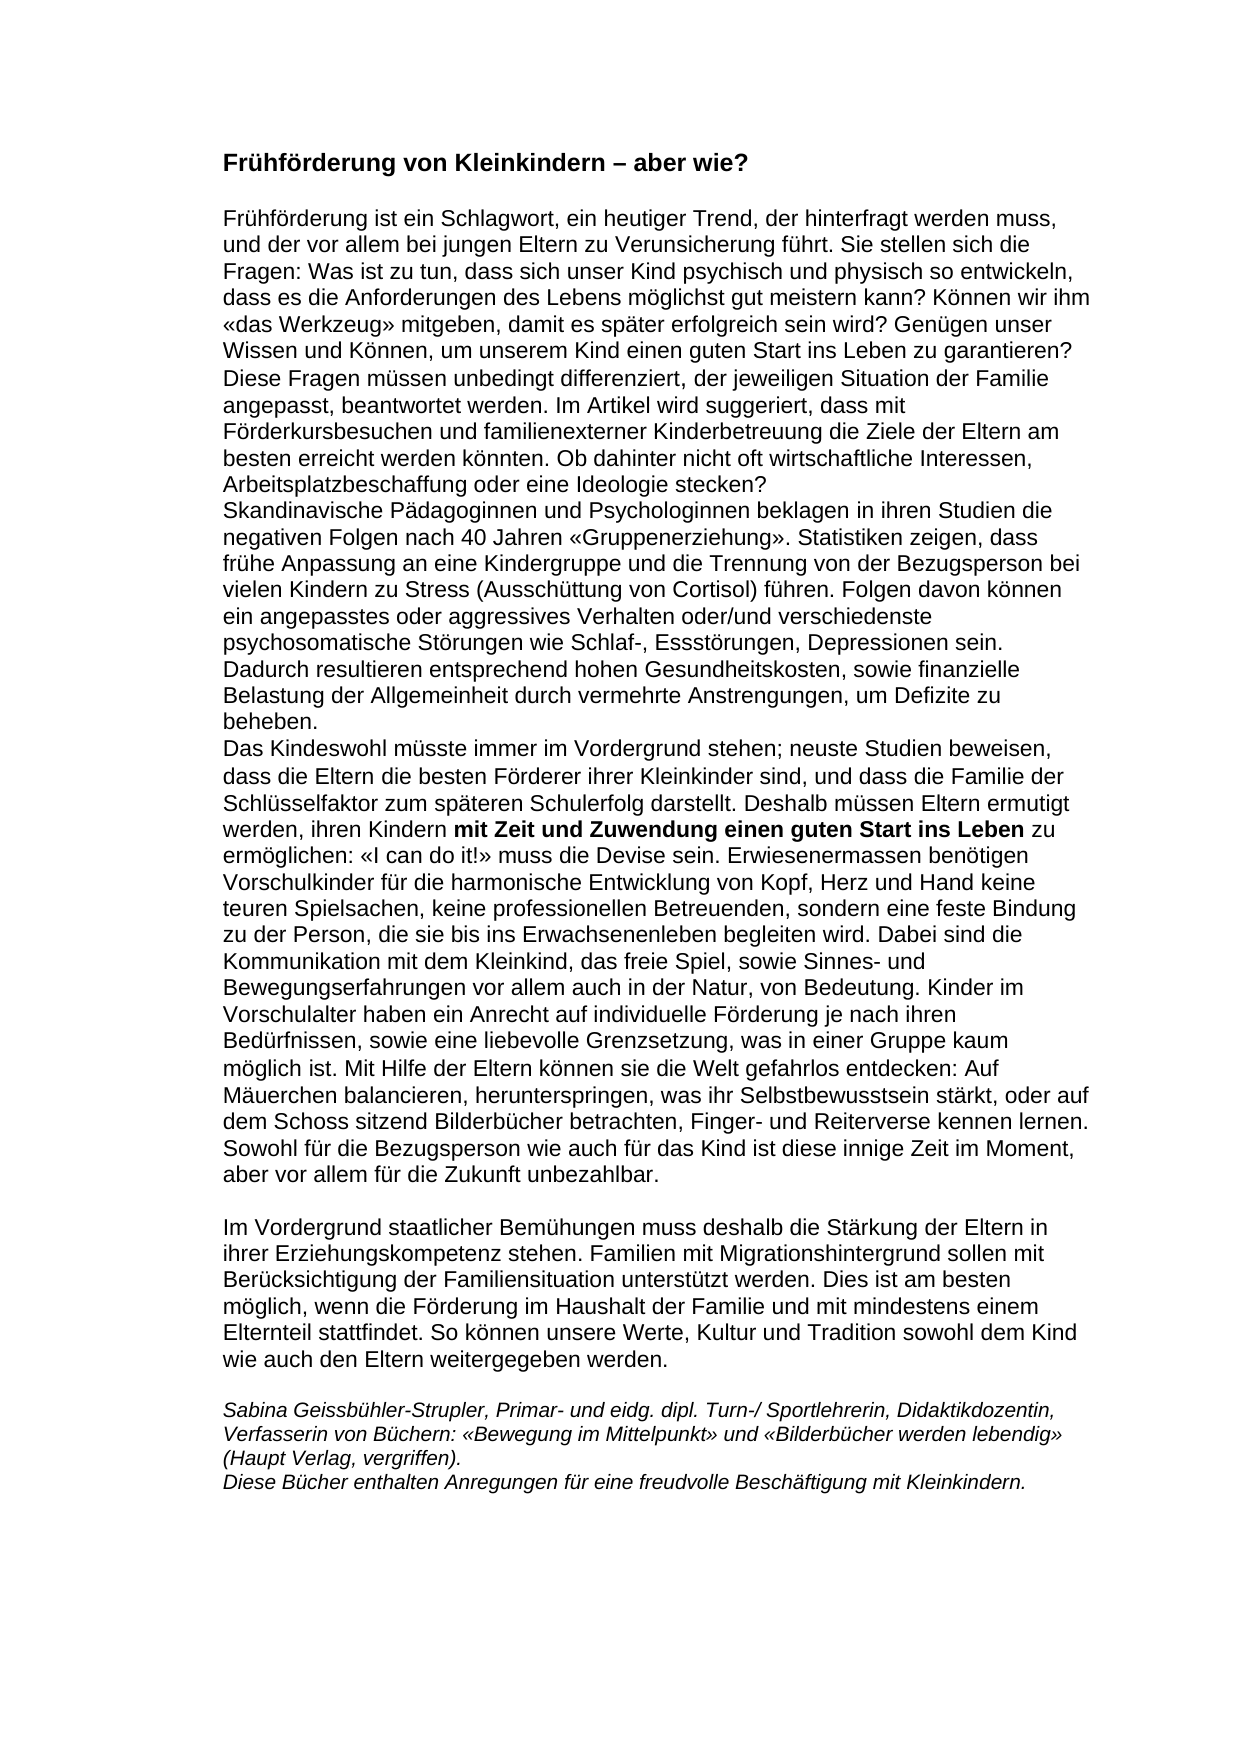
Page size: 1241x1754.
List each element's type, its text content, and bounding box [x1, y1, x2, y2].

text Frühförderung ist ein Schlagwort, ein heutiger Trend, der hinterfragt werden muss, und der vor allem bei jungen Eltern zu Verunsicherung führt. Sie stellen sich die Fragen: Was ist zu tun, dass sich unser Kind psychisch und physisch so entwickeln, dass es die Anforderungen des Lebens möglichst gut meistern kann? Können wir ihm «das Werkzeug» mitgeben, damit es später erfolgreich sein wird? Genügen unser Wissen und Können, um unserem Kind einen guten Start ins Leben zu garantieren? [223, 205, 1093, 363]
text Diese Bücher enthalten Anregungen für eine freudvolle Beschäftigung mit Kleinkindern. [223, 1470, 1093, 1494]
text Diese Fragen müssen unbedingt differenziert, der jeweiligen Situation der Familie angepasst, beantwortet werden. Im Artikel wird suggeriert, dass mit Förderkursbesuchen und familienexterner Kinderbetreuung die Ziele der Eltern am besten erreicht werden könnten. Ob dahinter nicht oft wirtschaftliche Interessen, Arbeitsplatzbeschaffung oder eine Ideologie stecken? [223, 363, 1093, 497]
text Im Vordergrund staatlicher Bemühungen muss deshalb die Stärkung der Eltern in ihrer Erziehungskompetenz stehen. Familien mit Migrationshintergrund sollen mit Berücksichtigung der Familiensituation unterstützt werden. Dies ist am besten möglich, wenn die Förderung im Haushalt der Familie und mit mindestens einem Elternteil stattfindet. So können unsere Werte, Kultur und Tradition sowohl dem Kind wie auch den Eltern weitergegeben werden. [223, 1214, 1093, 1372]
text Sabina Geissbühler-Strupler, Primar- und eidg. dipl. Turn-/ Sportlehrerin, Didaktikdozentin, Verfasserin von Büchern: «Bewegung im Mittelpunkt» und «Bilderbücher werden lebendig» (Haupt Verlag, vergriffen). [223, 1398, 1093, 1470]
text Frühförderung von Kleinkindern – aber wie? [223, 148, 1093, 176]
text Skandinavische Pädagoginnen und Psychologinnen beklagen in ihren Studien die negativen Folgen nach 40 Jahren «Gruppenerziehung». Statistiken zeigen, dass frühe Anpassung an eine Kindergruppe und die Trennung von der Bezugsperson bei vielen Kindern zu Stress (Ausschüttung von Cortisol) führen. Folgen davon können ein angepasstes oder aggressives Verhalten oder/und verschiedenste psychosomatische Störungen wie Schlaf-, Essstörungen, Depressionen sein. Dadurch resultieren entsprechend hohen Gesundheitskosten, sowie finanzielle Belastung der Allgemeinheit durch vermehrte Anstrengungen, um Defizite zu beheben. [223, 497, 1093, 734]
text Das Kindeswohl müsste immer im Vordergrund stehen; neuste Studien beweisen, dass die Eltern die besten Förderer ihrer Kleinkinder sind, und dass die Familie der Schlüsselfaktor zum späteren Schulerfolg darstellt. Deshalb müssen Eltern ermutigt werden, ihren Kindern mit Zeit und Zuwendung einen guten Start ins Leben zu ermöglichen: «I can do it!» muss die Devise sein. Erwiesenermassen benötigen Vorschulkinder für die harmonische Entwicklung von Kopf, Herz und Hand keine teuren Spielsachen, keine professionellen Betreuenden, sondern eine feste Bindung zu der Person, die sie bis ins Erwachsenenleben begleiten wird. Dabei sind die Kommunikation mit dem Kleinkind, das freie Spiel, sowie Sinnes- und Bewegungserfahrungen vor allem auch in der Natur, von Bedeutung. Kinder im Vorschulalter haben ein Anrecht auf individuelle Förderung je nach ihren Bedürfnissen, sowie eine liebevolle Grenzsetzung, was in einer Gruppe kaum möglich ist. Mit Hilfe der Eltern können sie die Welt gefahrlos entdecken: Auf Mäuerchen balancieren, herunterspringen, was ihr Selbstbewusstsein stärkt, oder auf dem Schoss sitzend Bilderbücher betrachten, Finger- und Reiterverse kennen lernen. Sowohl für die Bezugsperson wie auch für das Kind ist diese innige Zeit im Moment, aber vor allem für die Zukunft unbezahlbar. [223, 734, 1093, 1187]
